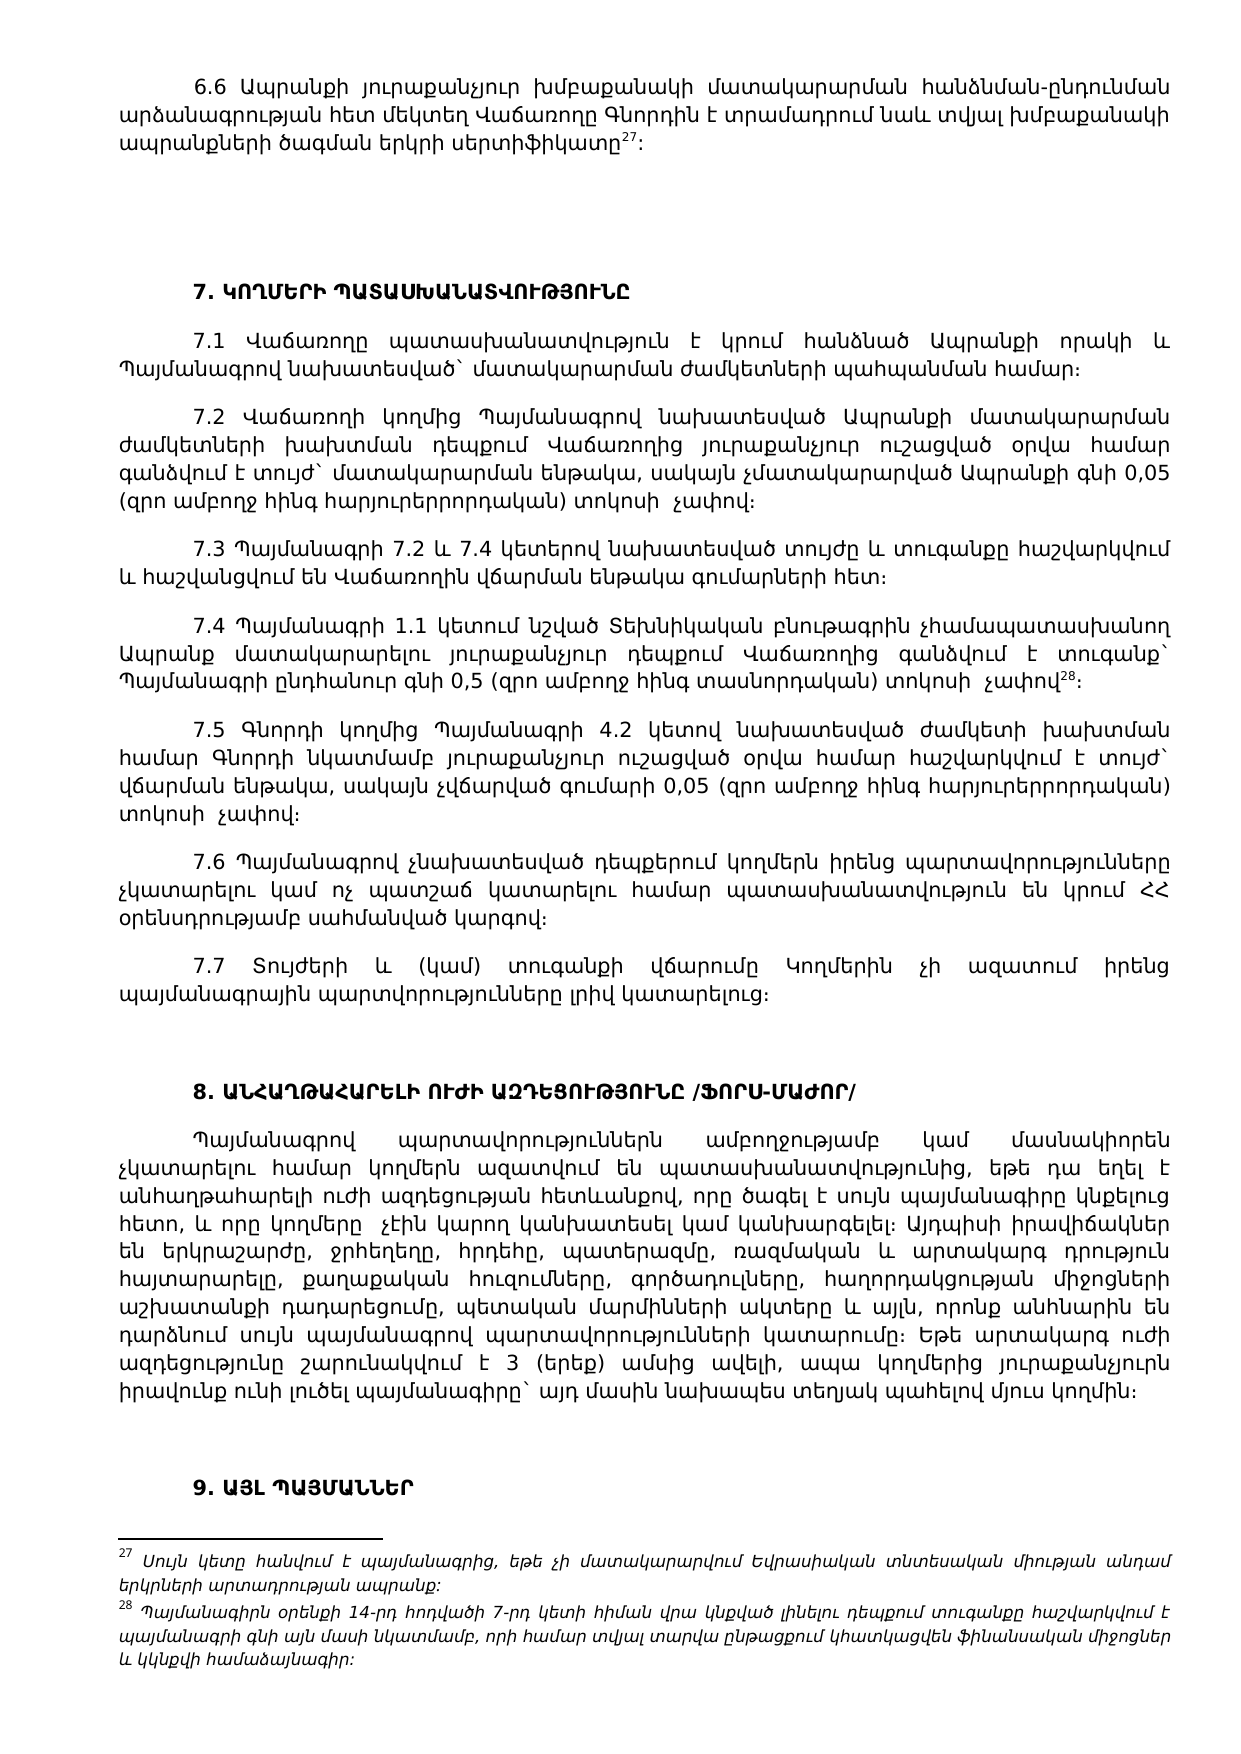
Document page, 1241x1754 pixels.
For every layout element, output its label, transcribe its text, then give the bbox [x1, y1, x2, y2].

text 7.2 Վաճառողի կողմից Պայմանագրով նախատեսված Ապրանքի մատակարարման ժամկետների խախտման դեպքում Վաճառողից յուրաքանչյուր ուշացված օրվա համար գանձվում է տույժ` մատակարարման ենթակա, սակայն չմատակարարված Ապրանքի գնի 0,05 (զրո ամբողջ հինգ հարյուրերրորդական) տոկոսի չափով։ [118, 405, 1171, 513]
text 7.3 Պայմանագրի 7.2 և 7.4 կետերով նախատեսված տույժը և տուգանքը հաշվարկվում և հաշվանցվում են Վաճառողին վճարման ենթակա գումարների հետ։ [118, 537, 1171, 589]
text Պայմանագրով պարտավորություններն ամբողջությամբ կամ մասնակիորեն չկատարելու համար կողմերն ազատվում են պատասխանատվությունից, եթե դա եղել է անհաղթահարելի ուժի ազդեցության հետևանքով, որը ծագել է սույն պայմանագիրը կնքելուց հետո, և որը կողմերը չէին կարող կանխատեսել կամ կանխարգելել։ Այդպիսի իրավիճակներ են երկրաշարժը, ջրհեղեղը, հրդեհը, պատերազմը, ռազմական և արտակարգ դրություն հայտարարելը, քաղաքական հուզումները, գործադուլները, հաղորդակցության միջոցների աշխատանքի դադարեցումը, պետական մարմինների ակտերը և այլն, որոնք անհնարին են դարձնում սույն պայմանագրով պարտավորությունների կատարումը։ Եթե արտակարգ ուժի ազդեցությունը շարունակվում է 3 (երեք) ամսից ավելի, ապա կողմերից յուրաքանչյուրն իրավունք ունի լուծել պայմանագիրը` այդ մասին նախապես տեղյակ պահելով մյուս կողմին։ [118, 1128, 1171, 1403]
text 6.6 Ապրանքի յուրաքանչյուր խմբաքանակի մատակարարման հանձնման-ընդունման արձանագրության հետ մեկտեղ Վաճառողը Գնորդին է տրամադրում նաև տվյալ խմբաքանակի ապրանքների ծագման երկրի սերտիֆիկատը: [118, 75, 1171, 155]
text 7.7 Տույժերի և (կամ) տուգանքի վճարումը Կողմերին չի ազատում իրենց պայմանագրային պարտվորությունները լրիվ կատարելուց։ [118, 954, 1171, 1007]
text 7.6 Պայմանագրով չնախատեսված դեպքերում կողմերն իրենց պարտավորությունները չկատարելու կամ ոչ պատշաճ կատարելու համար պատասխանատվություն են կրում ՀՀ օրենսդրությամբ սահմանված կարգով։ [118, 850, 1171, 930]
text 7.5 Գնորդի կողմից Պայմանագրի 4.2 կետով նախատեսված ժամկետի խախտման համար Գնորդի նկատմամբ յուրաքանչյուր ուշացված օրվա համար հաշվարկվում է տույժ` վճարման ենթակա, սակայն չվճարված գումարի 0,05 (զրո ամբողջ հինգ հարյուրերրորդական) տոկոսի չափով։ [118, 718, 1171, 826]
text 7.1 Վաճառողը պատասխանատվություն է կրում հանձնած Ապրանքի որակի և Պայմանագրով նախատեսված` մատակարարման ժամկետների պահպանման համար։ [118, 329, 1171, 381]
text 9. ԱՅԼ ՊԱՅՄԱՆՆԵՐ [118, 1476, 1171, 1500]
text 7.4 Պայմանագրի 1.1 կետում նշված Տեխնիկական բնութագրին չհամապատասխանող Ապրանք մատակարարելու յուրաքանչյուր դեպքում Վաճառողից գանձվում է տուգանք` Պայմանագրի ընդհանուր գնի 0,5 (զրո ամբողջ հինգ տասնորդական) տոկոսի չափով։ [118, 614, 1171, 694]
text 7. ԿՈՂՄԵՐԻ ՊԱՏԱՍԽԱՆԱՏՎՈՒԹՅՈՒՆԸ [118, 280, 1171, 304]
text 8. ԱՆՀԱՂԹԱՀԱՐԵԼԻ ՈՒԺԻ ԱԶԴԵՑՈՒԹՅՈՒՆԸ /ՖՈՐՍ-ՄԱԺՈՐ/ [118, 1080, 1171, 1104]
